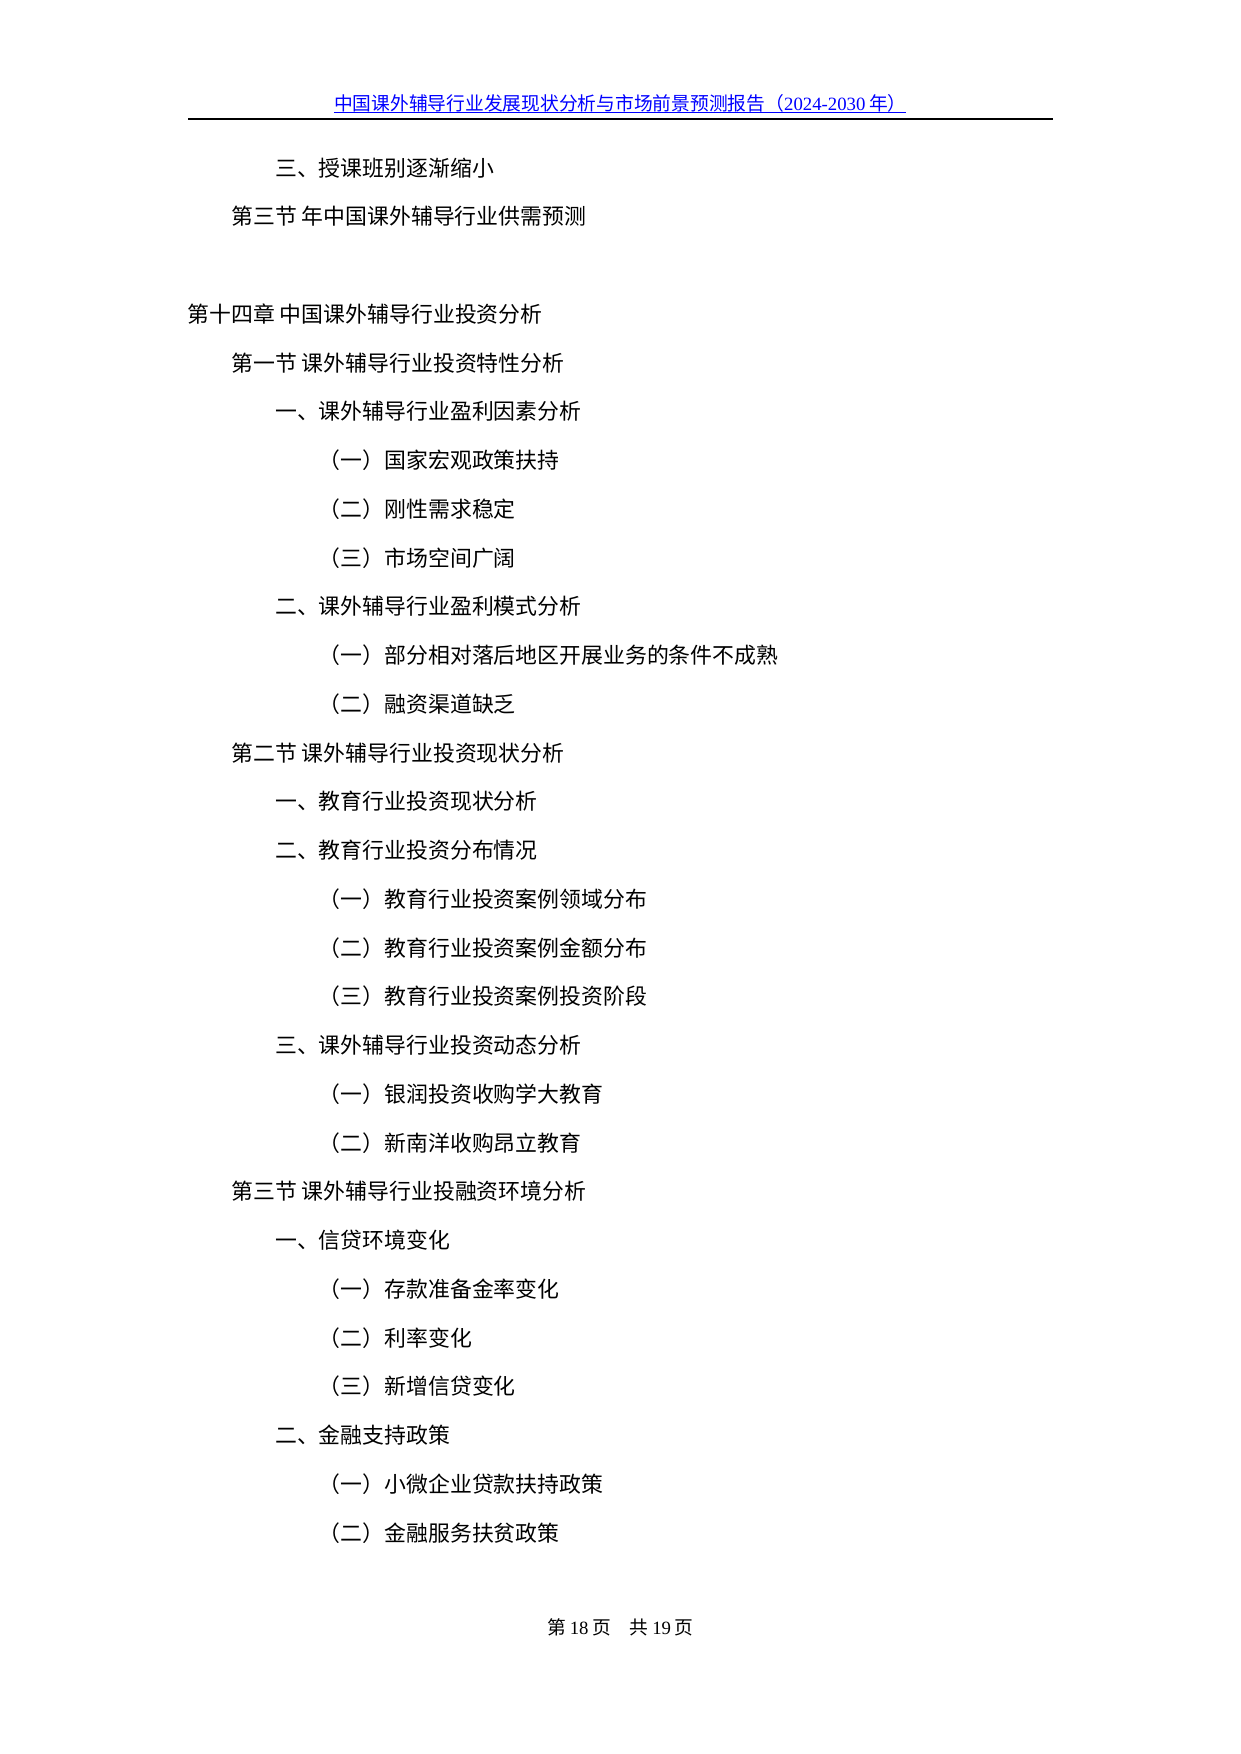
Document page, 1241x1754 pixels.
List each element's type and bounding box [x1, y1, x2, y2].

text [187, 150, 1053, 1548]
